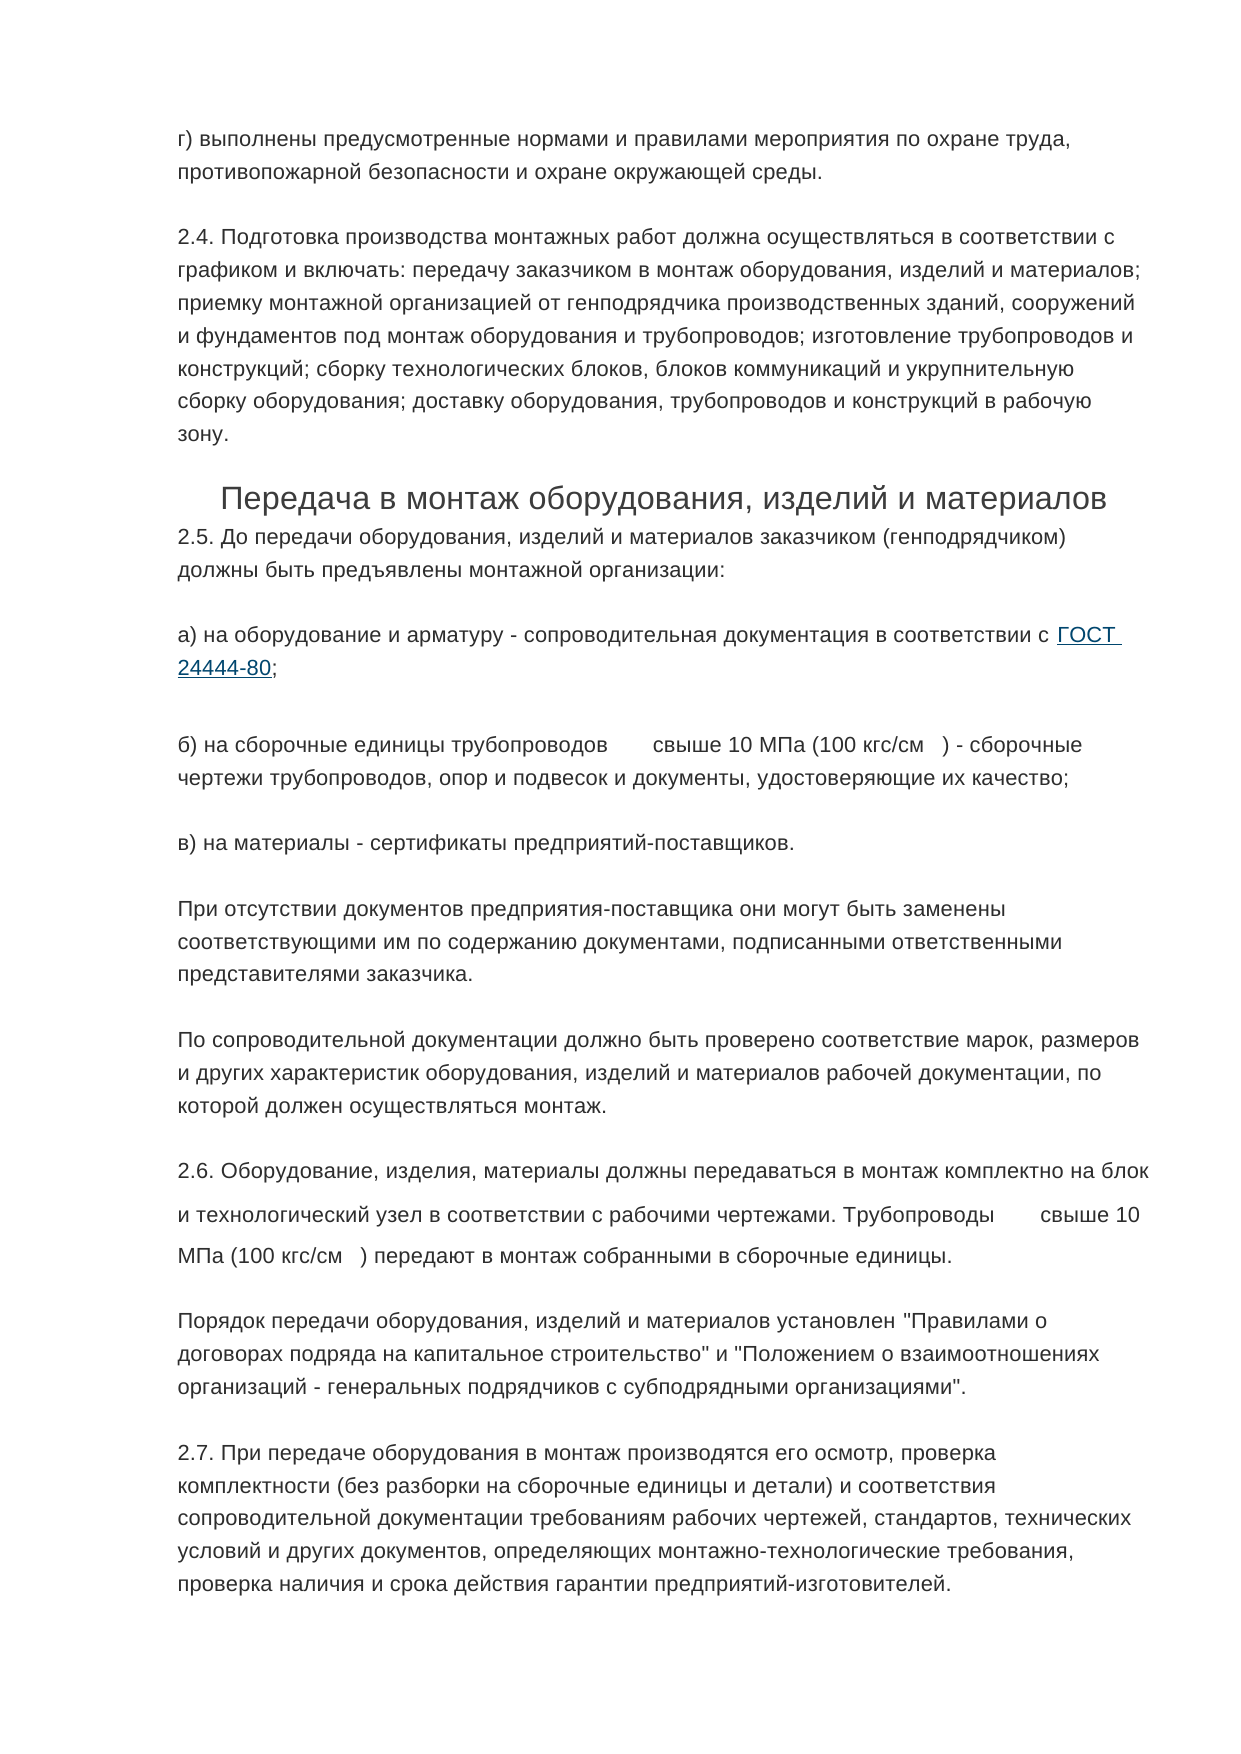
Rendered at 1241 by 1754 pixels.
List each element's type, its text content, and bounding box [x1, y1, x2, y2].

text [177, 118, 1152, 217]
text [177, 1432, 1152, 1629]
text Передача в монтаж оборудования, изделий и материалов [177, 479, 1152, 516]
text 2.6. Оборудование, изделия, материалы должны передаваться в монтаж комплектно на блок и технологический узел в соответствии с рабочими чертежами. Трубопроводы свыше 10 МПа (100 кгс/см) передают в монтаж собранными в сборочные единицы. Порядок передачи оборудования, изделий и материалов установлен "Правилами о договорах подряда на капитальное строительство" и "Положением о взаимоотношениях организаций - генеральных подрядчиков с субподрядными организациями". [177, 1151, 1152, 1432]
text 2.4. Подготовка производства монтажных работ должна осуществляться в соответствии с графиком и включать: передачу заказчиком в монтаж оборудования, изделий и материалов; приемку монтажной организацией от генподрядчика производственных зданий, сооружений и фундаментов под монтаж оборудования и трубопроводов; изготовление трубопроводов и конструкций; сборку технологических блоков, блоков коммуникаций и укрупнительную сборку оборудования; доставку оборудования, трубопроводов и конструкций в рабочую зону. [177, 217, 1152, 479]
text 2.5. До передачи оборудования, изделий и материалов заказчиком (генподрядчиком) должны быть предъявлены монтажной организации: а) на оборудование и арматуру - сопроводительная документация в соответствии с ГОСТ 24444-80; б) на сборочные единицы трубопроводов свыше 10 МПа (100 кгс/см) - сборочные чертежи трубопроводов, опор и подвесок и документы, удостоверяющие их качество; в) на материалы - сертификаты предприятий-поставщиков. При отсутствии документов предприятия-поставщика они могут быть заменены соответствующими им по содержанию документами, подписанными ответственными представителями заказчика. По сопроводительной документации должно быть проверено соответствие марок, размеров и других характеристик оборудования, изделий и материалов рабочей документации, по которой должен осуществляться монтаж. [177, 516, 1152, 1151]
